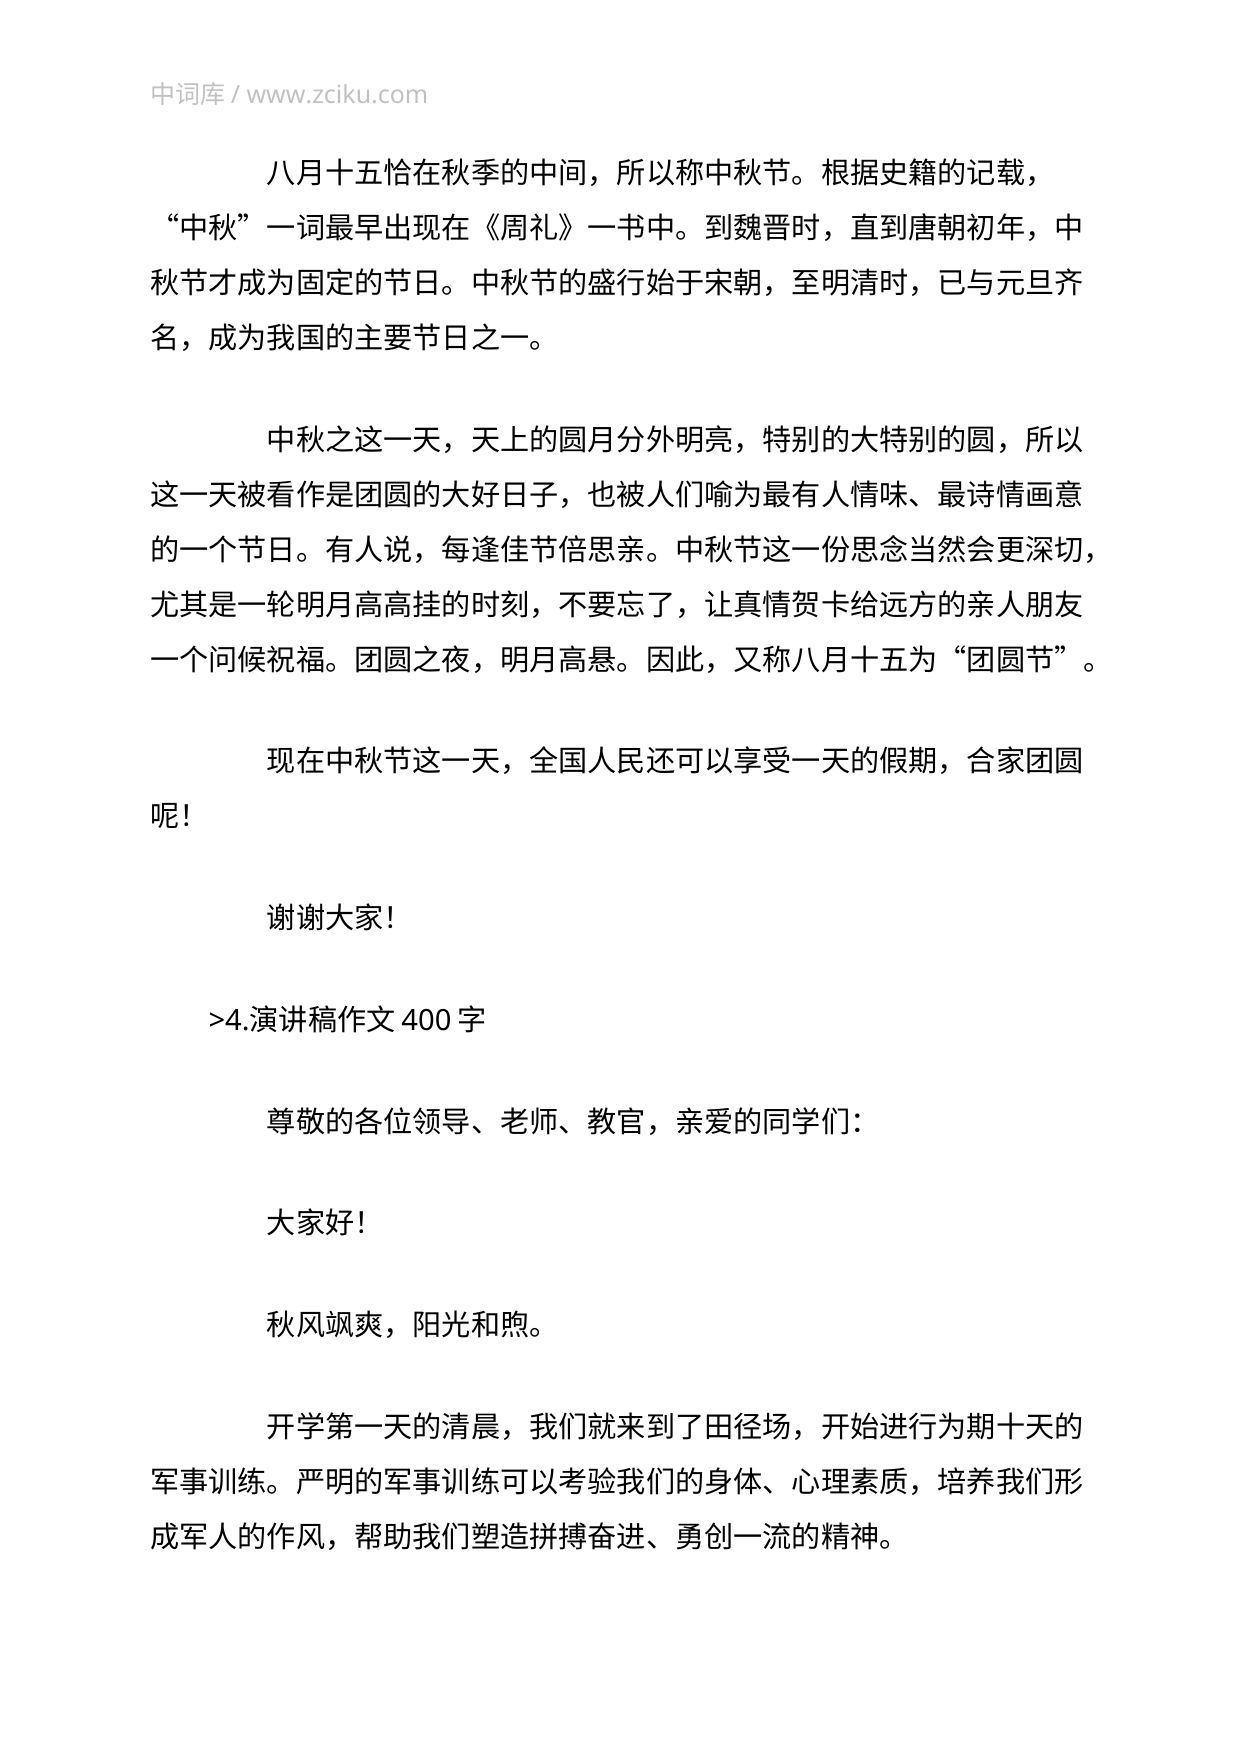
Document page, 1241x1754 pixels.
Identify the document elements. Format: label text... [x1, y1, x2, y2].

text 秋风飒爽，阳光和煦。 [150, 1302, 1090, 1344]
text 谢谢大家！ [150, 894, 1090, 937]
text 八月十五恰在秋季的中间，所以称中秋节。根据史籍的记载，“中秋”一词最早出现在《周礼》一书中。到魏晋时，直到唐朝初年，中秋节才成为固定的节日。中秋节的盛行始于宋朝，至明清时，已与元旦齐名，成为我国的主要节日之一。 [150, 150, 1090, 357]
text 开学第一天的清晨，我们就来到了田径场，开始进行为期十天的军事训练。严明的军事训练可以考验我们的身体、心理素质，培养我们形成军人的作风，帮助我们塑造拼搏奋进、勇创一流的精神。 [150, 1403, 1090, 1556]
text 现在中秋节这一天，全国人民还可以享受一天的假期，合家团圆呢！ [150, 738, 1090, 835]
text >4.演讲稿作文400字 [150, 996, 1090, 1039]
text 尊敬的各位领导、老师、教官，亲爱的同学们： [150, 1098, 1090, 1141]
text 大家好！ [150, 1200, 1090, 1242]
text 中秋之这一天，天上的圆月分外明亮，特别的大特别的圆，所以这一天被看作是团圆的大好日子，也被人们喻为最有人情味、最诗情画意的一个节日。有人说，每逢佳节倍思亲。中秋节这一份思念当然会更深切，尤其是一轮明月高高挂的时刻，不要忘了，让真情贺卡给远方的亲人朋友一个问候祝福。团圆之夜，明月高悬。因此，又称八月十五为“团圆节”。 [150, 416, 1090, 678]
